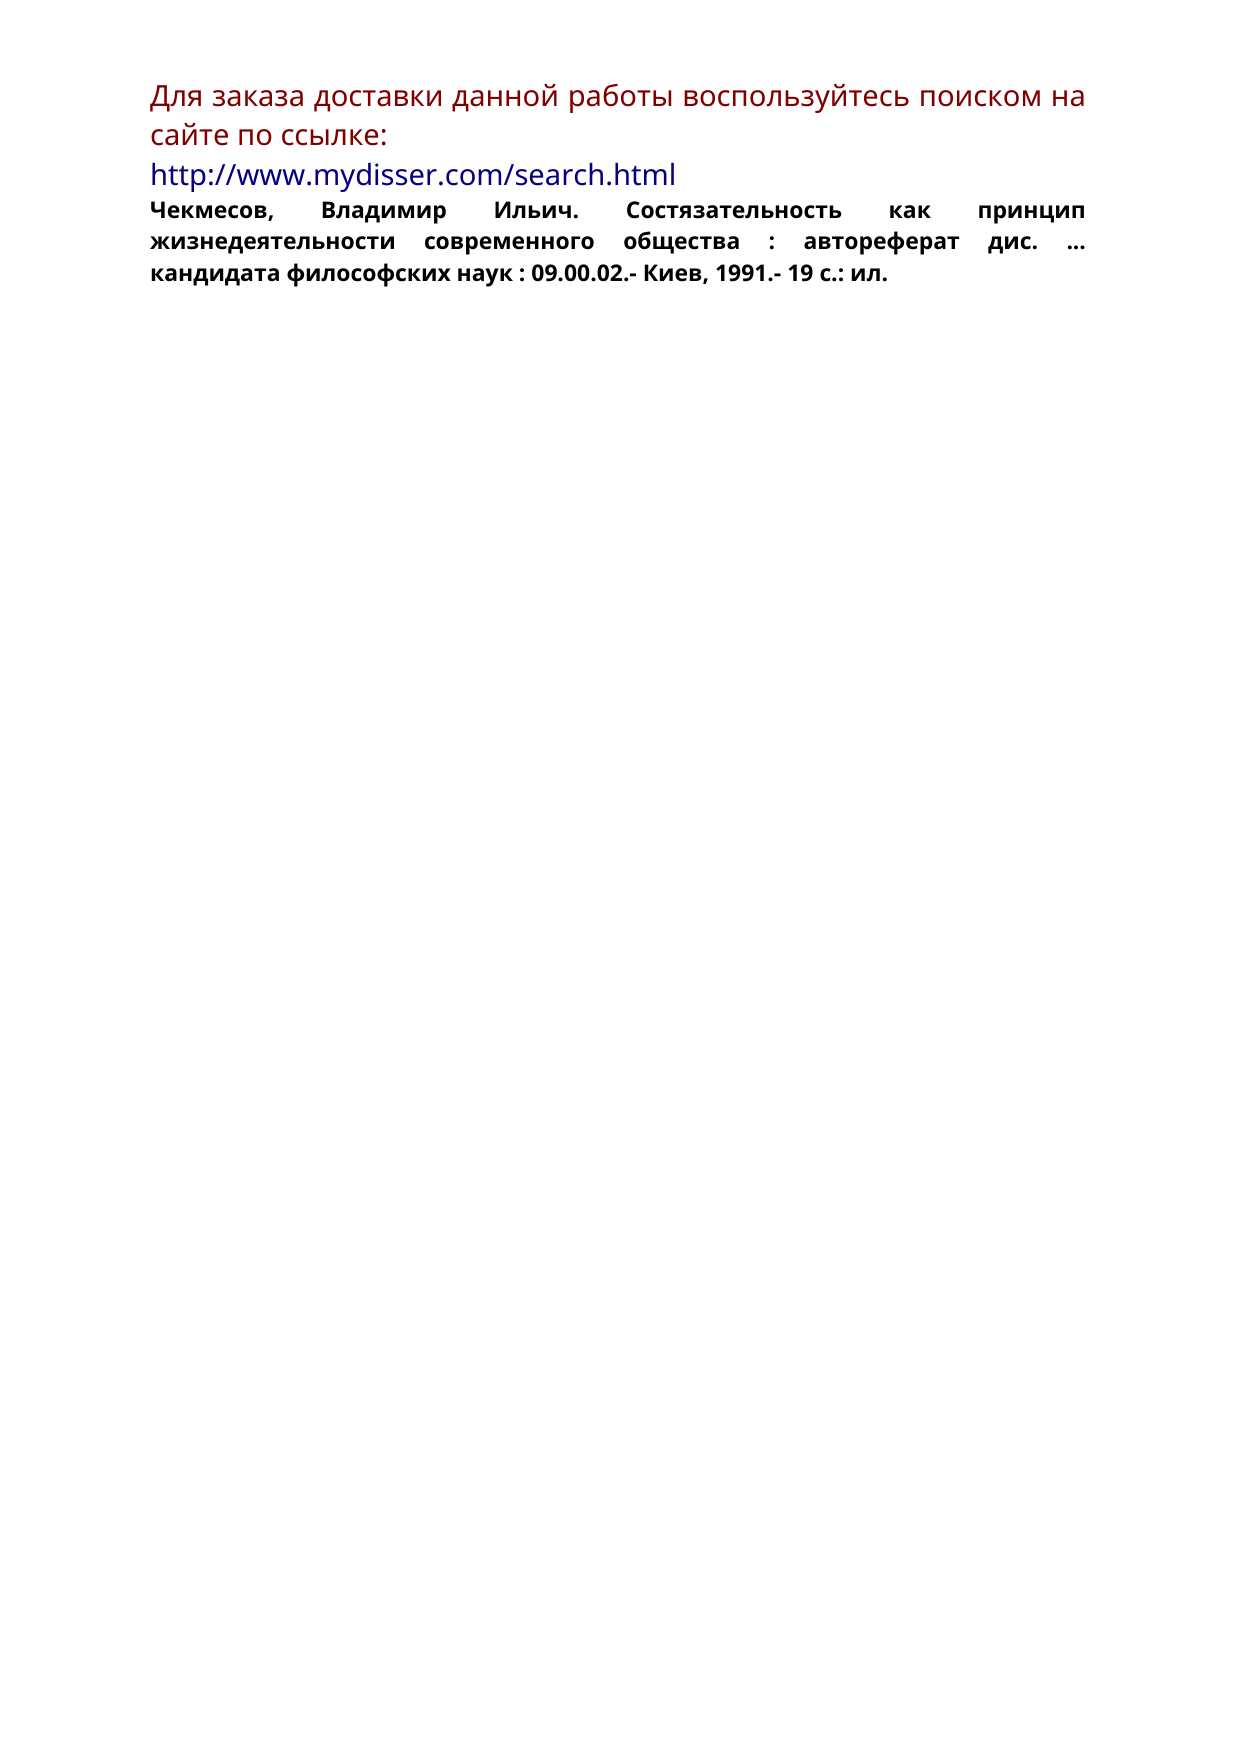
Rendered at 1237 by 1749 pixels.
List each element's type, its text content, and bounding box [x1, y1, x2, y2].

text Чекмесов, Владимир Ильич. Состязательность как принцип жизнедеятельности современного общества : автореферат дис. ... кандидата философских наук : 09.00.02.- Киев, 1991.- 19 с.: ил. [150, 194, 1086, 288]
